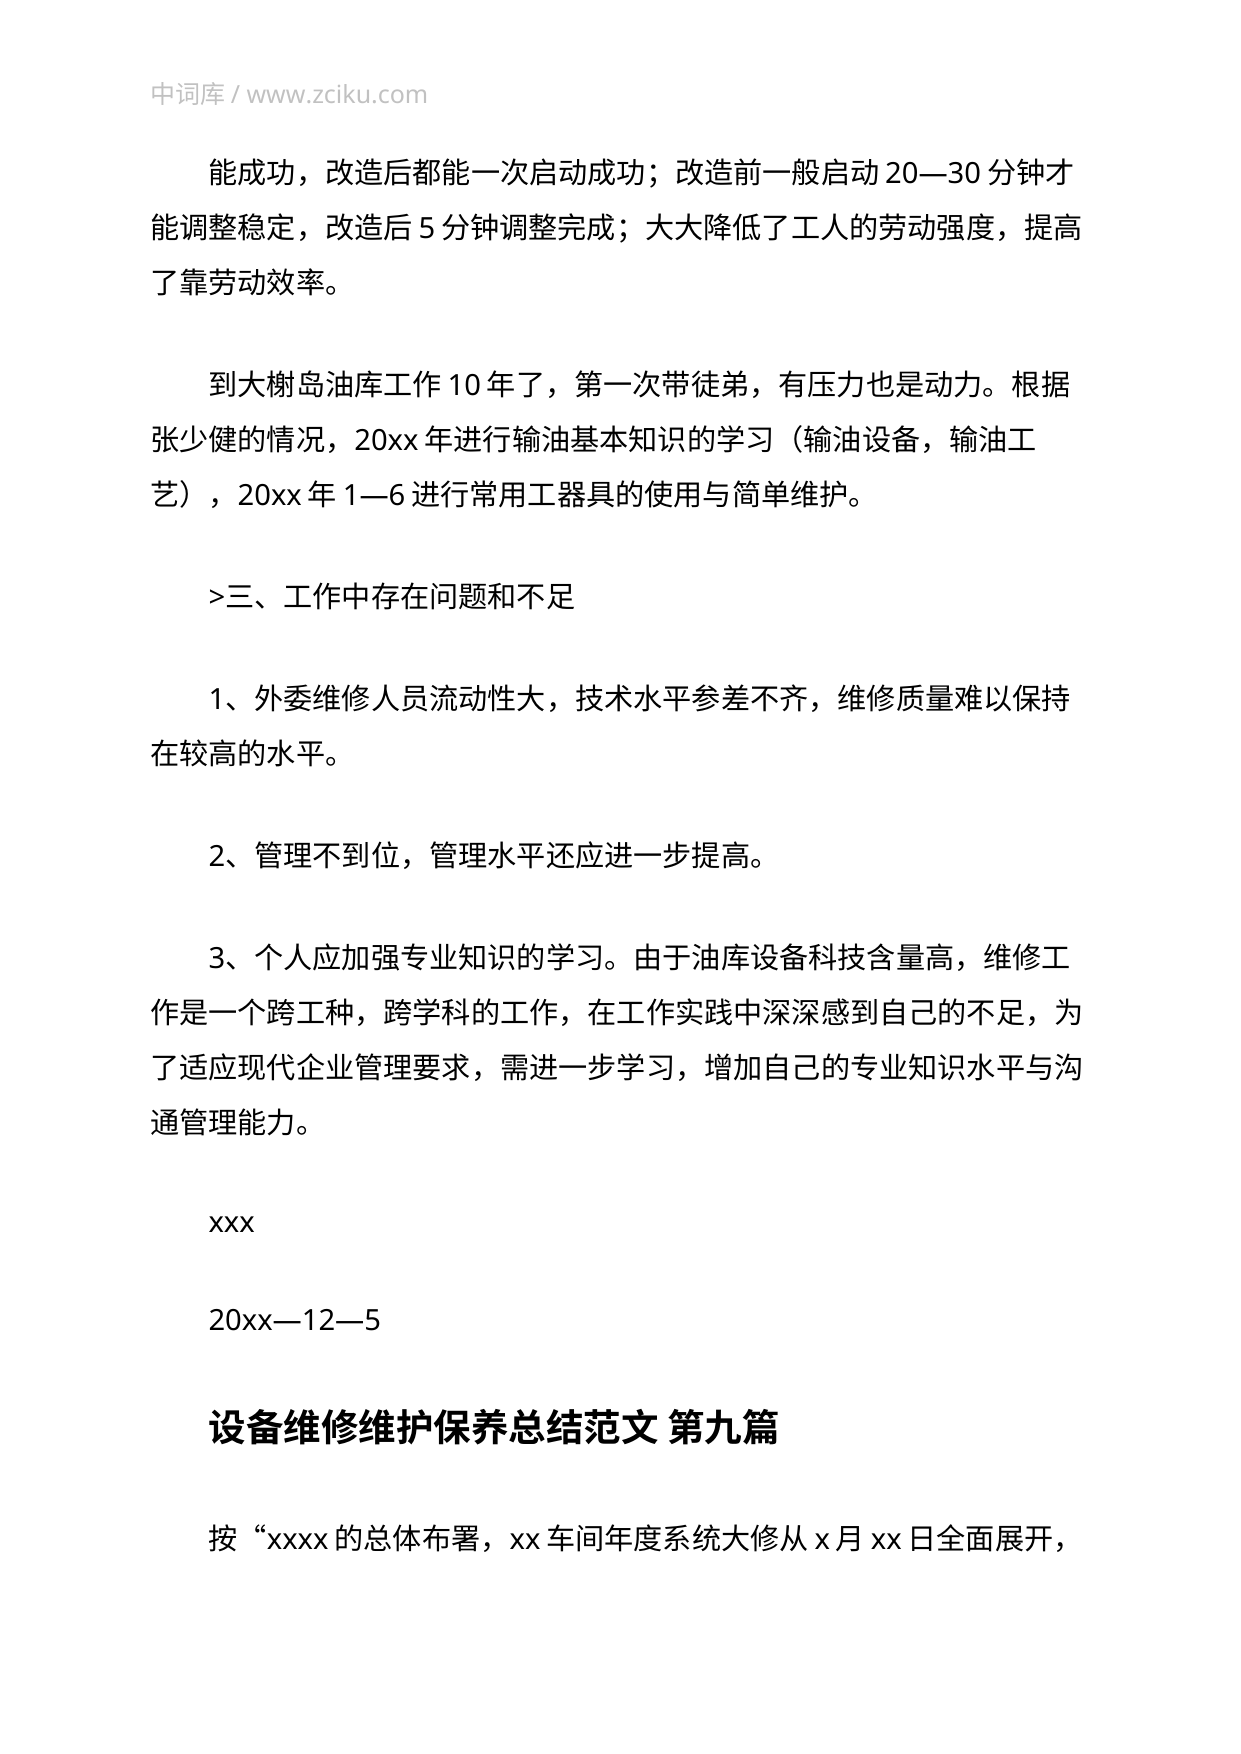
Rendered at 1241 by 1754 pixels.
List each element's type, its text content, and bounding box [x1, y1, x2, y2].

text xxx [150, 1201, 1090, 1241]
text 1、外委维修人员流动性大，技术水平参差不齐，维修质量难以保持在较高的水平。 [150, 676, 1090, 773]
text 2、管理不到位，管理水平还应进一步提高。 [150, 832, 1090, 875]
text 能成功，改造后都能一次启动成功；改造前一般启动20—30分钟才能调整稳定，改造后5分钟调整完成；大大降低了工人的劳动强度，提高了靠劳动效率。 [150, 150, 1090, 302]
text 20xx—12—5 [150, 1299, 1090, 1339]
text 3、个人应加强专业知识的学习。由于油库设备科技含量高，维修工作是一个跨工种，跨学科的工作，在工作实践中深深感到自己的不足，为了适应现代企业管理要求，需进一步学习，增加自己的专业知识水平与沟通管理能力。 [150, 934, 1090, 1142]
text 设备维修维护保养总结范文 第九篇 [150, 1398, 1090, 1452]
text 到大榭岛油库工作10年了，第一次带徒弟，有压力也是动力。根据张少健的情况，20xx年进行输油基本知识的学习（输油设备，输油工艺），20xx年1—6进行常用工器具的使用与简单维护。 [150, 362, 1090, 514]
text >三、工作中存在问题和不足 [150, 574, 1090, 616]
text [150, 1515, 1090, 1558]
